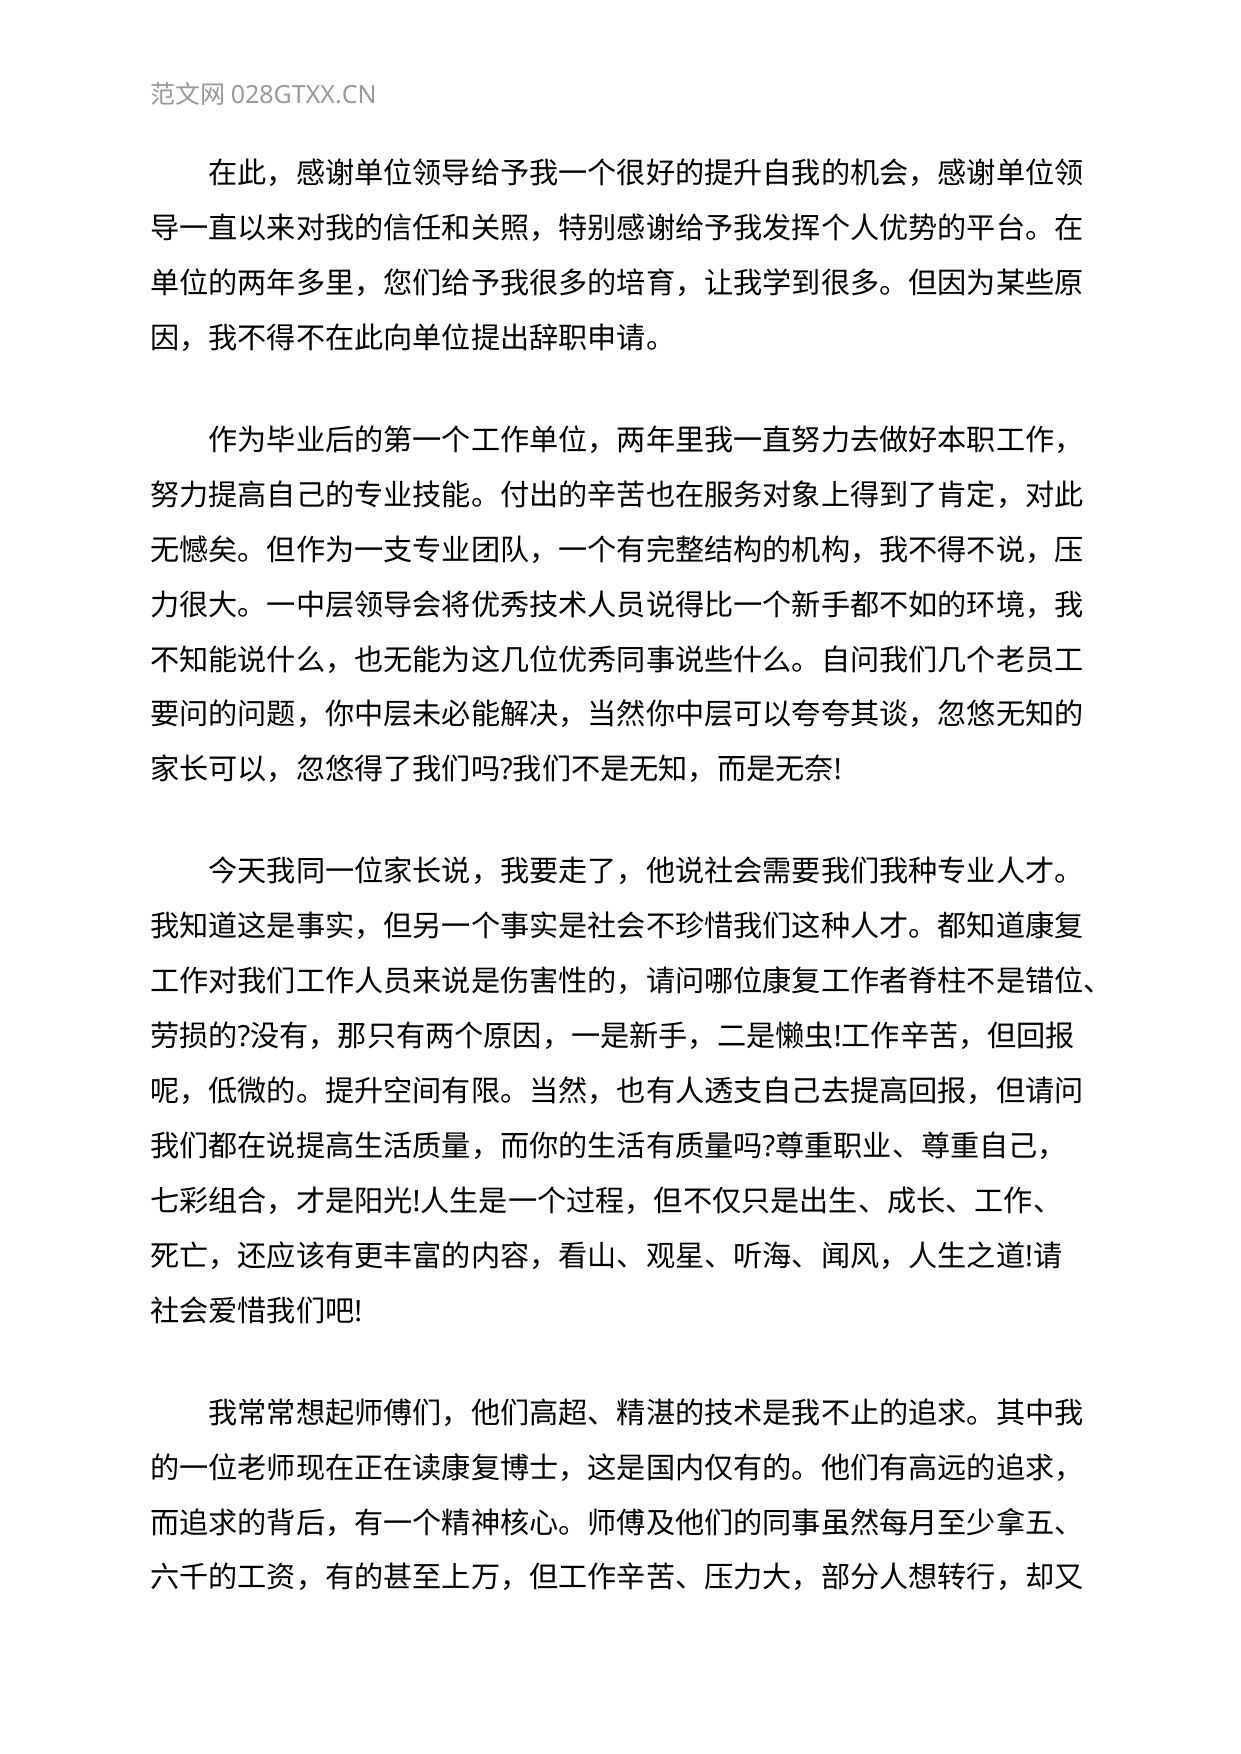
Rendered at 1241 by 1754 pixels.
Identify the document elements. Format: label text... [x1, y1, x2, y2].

text 今天我同一位家长说，我要走了，他说社会需要我们我种专业人才。我知道这是事实，但另一个事实是社会不珍惜我们这种人才。都知道康复工作对我们工作人员来说是伤害性的，请问哪位康复工作者脊柱不是错位、劳损的?没有，那只有两个原因，一是新手，二是懒虫!工作辛苦，但回报呢，低微的。提升空间有限。当然，也有人透支自己去提高回报，但请问我们都在说提高生活质量，而你的生活有质量吗?尊重职业、尊重自己，七彩组合，才是阳光!人生是一个过程，但不仅只是出生、成长、工作、死亡，还应该有更丰富的内容，看山、观星、听海、闻风，人生之道!请社会爱惜我们吧! [150, 848, 1090, 1330]
text 作为毕业后的第一个工作单位，两年里我一直努力去做好本职工作，努力提高自己的专业技能。付出的辛苦也在服务对象上得到了肯定，对此无憾矣。但作为一支专业团队，一个有完整结构的机构，我不得不说，压力很大。一中层领导会将优秀技术人员说得比一个新手都不如的环境，我不知能说什么，也无能为这几位优秀同事说些什么。自问我们几个老员工要问的问题，你中层未必能解决，当然你中层可以夸夸其谈，忽悠无知的家长可以，忽悠得了我们吗?我们不是无知，而是无奈! [150, 416, 1090, 788]
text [150, 1389, 1090, 1596]
text 在此，感谢单位领导给予我一个很好的提升自我的机会，感谢单位领导一直以来对我的信任和关照，特别感谢给予我发挥个人优势的平台。在单位的两年多里，您们给予我很多的培育，让我学到很多。但因为某些原因，我不得不在此向单位提出辞职申请。 [150, 150, 1090, 357]
